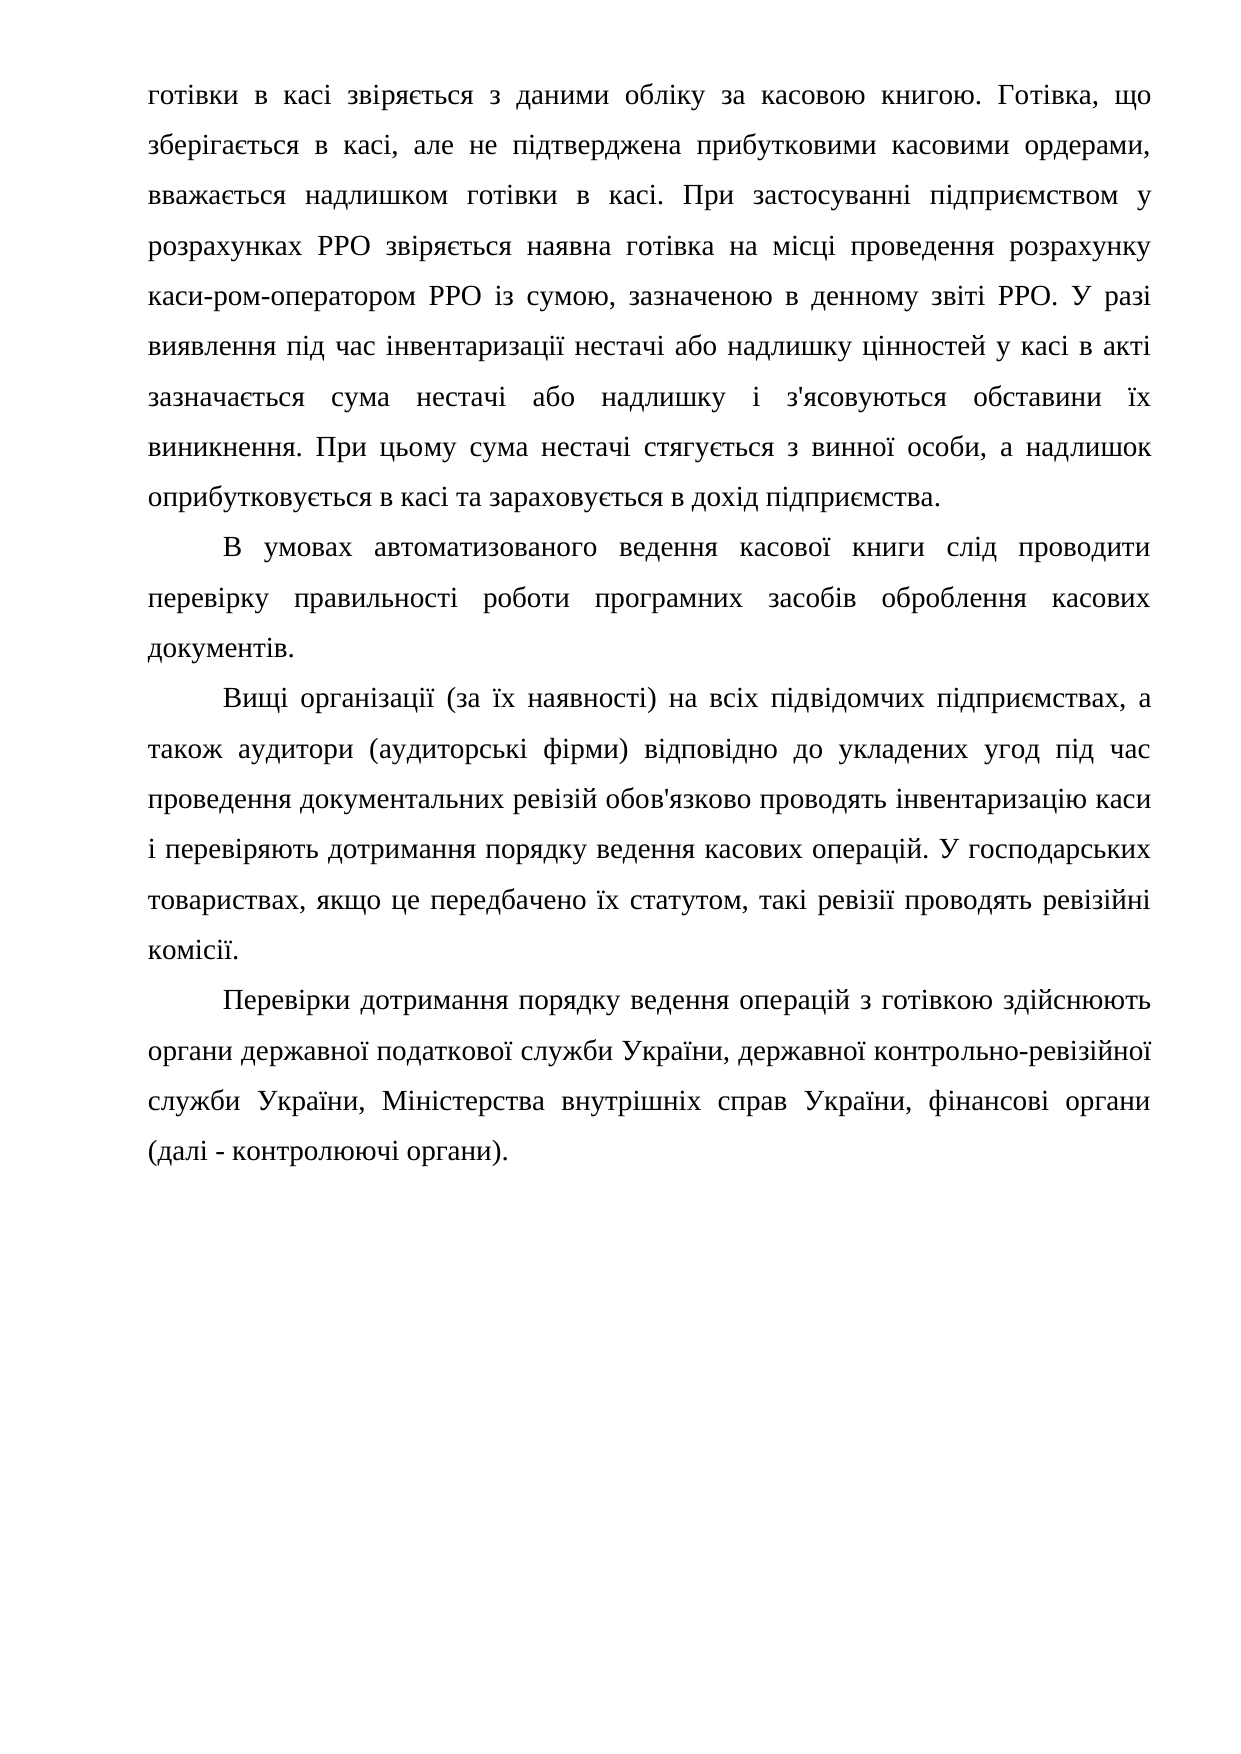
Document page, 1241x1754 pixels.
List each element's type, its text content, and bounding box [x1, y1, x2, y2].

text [148, 77, 1152, 513]
text Перевірки дотримання порядку ведення операцій з готівкою здійснюють органи державної податкової служби України, державної контрольно-ревізійної служби України, Міністерства внутрішніх справ України, фінансові органи (далі - контролюючі органи). [148, 982, 1152, 1167]
text Вищі організації (за їх наявності) на всіх підвідомчих підприємствах, а також аудитори (аудиторські фірми) відповідно до укладених угод під час проведення документальних ревізій обов'язково проводять інвентаризацію каси і перевіряють дотримання порядку ведення касових операцій. У господарських товариствах, якщо це передбачено їх статутом, такі ревізії проводять ревізійні комісії. [148, 681, 1152, 966]
text В умовах автоматизованого ведення касової книги слід проводити перевірку правильності роботи програмних засобів оброблення касових документів. [148, 529, 1152, 664]
